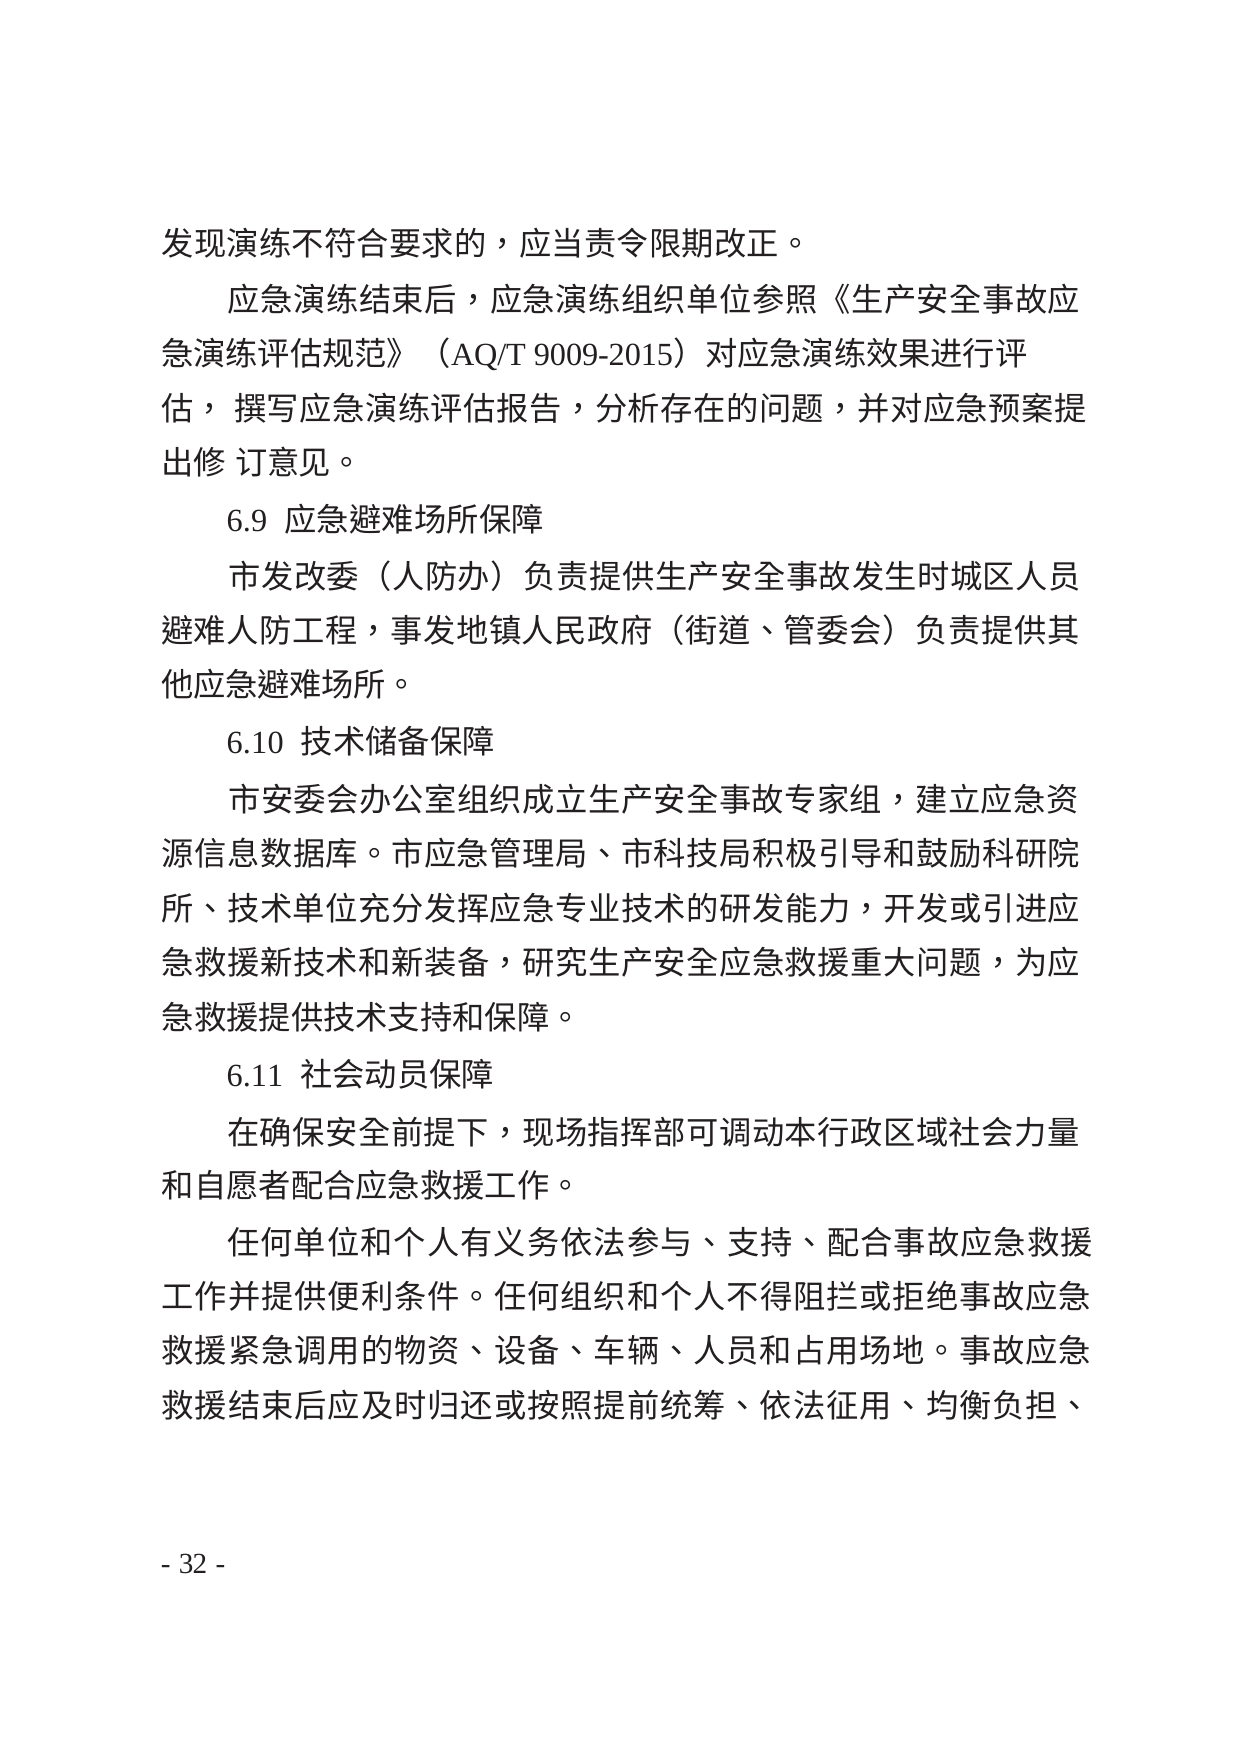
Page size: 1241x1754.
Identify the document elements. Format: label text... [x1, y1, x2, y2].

text 6.9 应急避难场所保障 [226, 498, 1093, 539]
text 市安委会办公室组织成立生产安全事故专家组，建立应急资 源信息数据库。市应急管理局、市科技局积极引导和鼓励科研院 所、技术单位充分发挥应急专业技术的研发能力，开发或引进应 急救援新技术和新装备，研究生产安全应急救援重大问题，为应 急救援提供技术支持和保障。 [162, 777, 1081, 1038]
text 任何单位和个人有义务依法参与、支持、配合事故应急救援 工作并提供便利条件。任何组织和个人不得阻拦或拒绝事故应急 救援紧急调用的物资、设备、车辆、人员和占用场地。事故应急 救援结束后应及时归还或按照提前统筹、依法征用、均衡负担、 [162, 1220, 1093, 1426]
text 市发改委（人防办）负责提供生产安全事故发生时城区人员 避难人防工程，事发地镇人民政府（街道、管委会）负责提供其 他应急避难场所。 [161, 554, 1081, 706]
text 应急演练结束后，应急演练组织单位参照《生产安全事故应 急演练评估规范》（AQ/T 9009-2015）对应急演练效果进行评估， 撰写应急演练评估报告，分析存在的问题，并对应急预案提出修 订意见。 [161, 277, 1091, 484]
text 6.10 技术储备保障 [226, 720, 1093, 762]
text 6.11 社会动员保障 [226, 1053, 1093, 1094]
text 发现演练不符合要求的，应当责令限期改正。 [161, 221, 1093, 263]
text 在确保安全前提下，现场指挥部可调动本行政区域社会力量 和自愿者配合应急救援工作。 [162, 1110, 1081, 1207]
